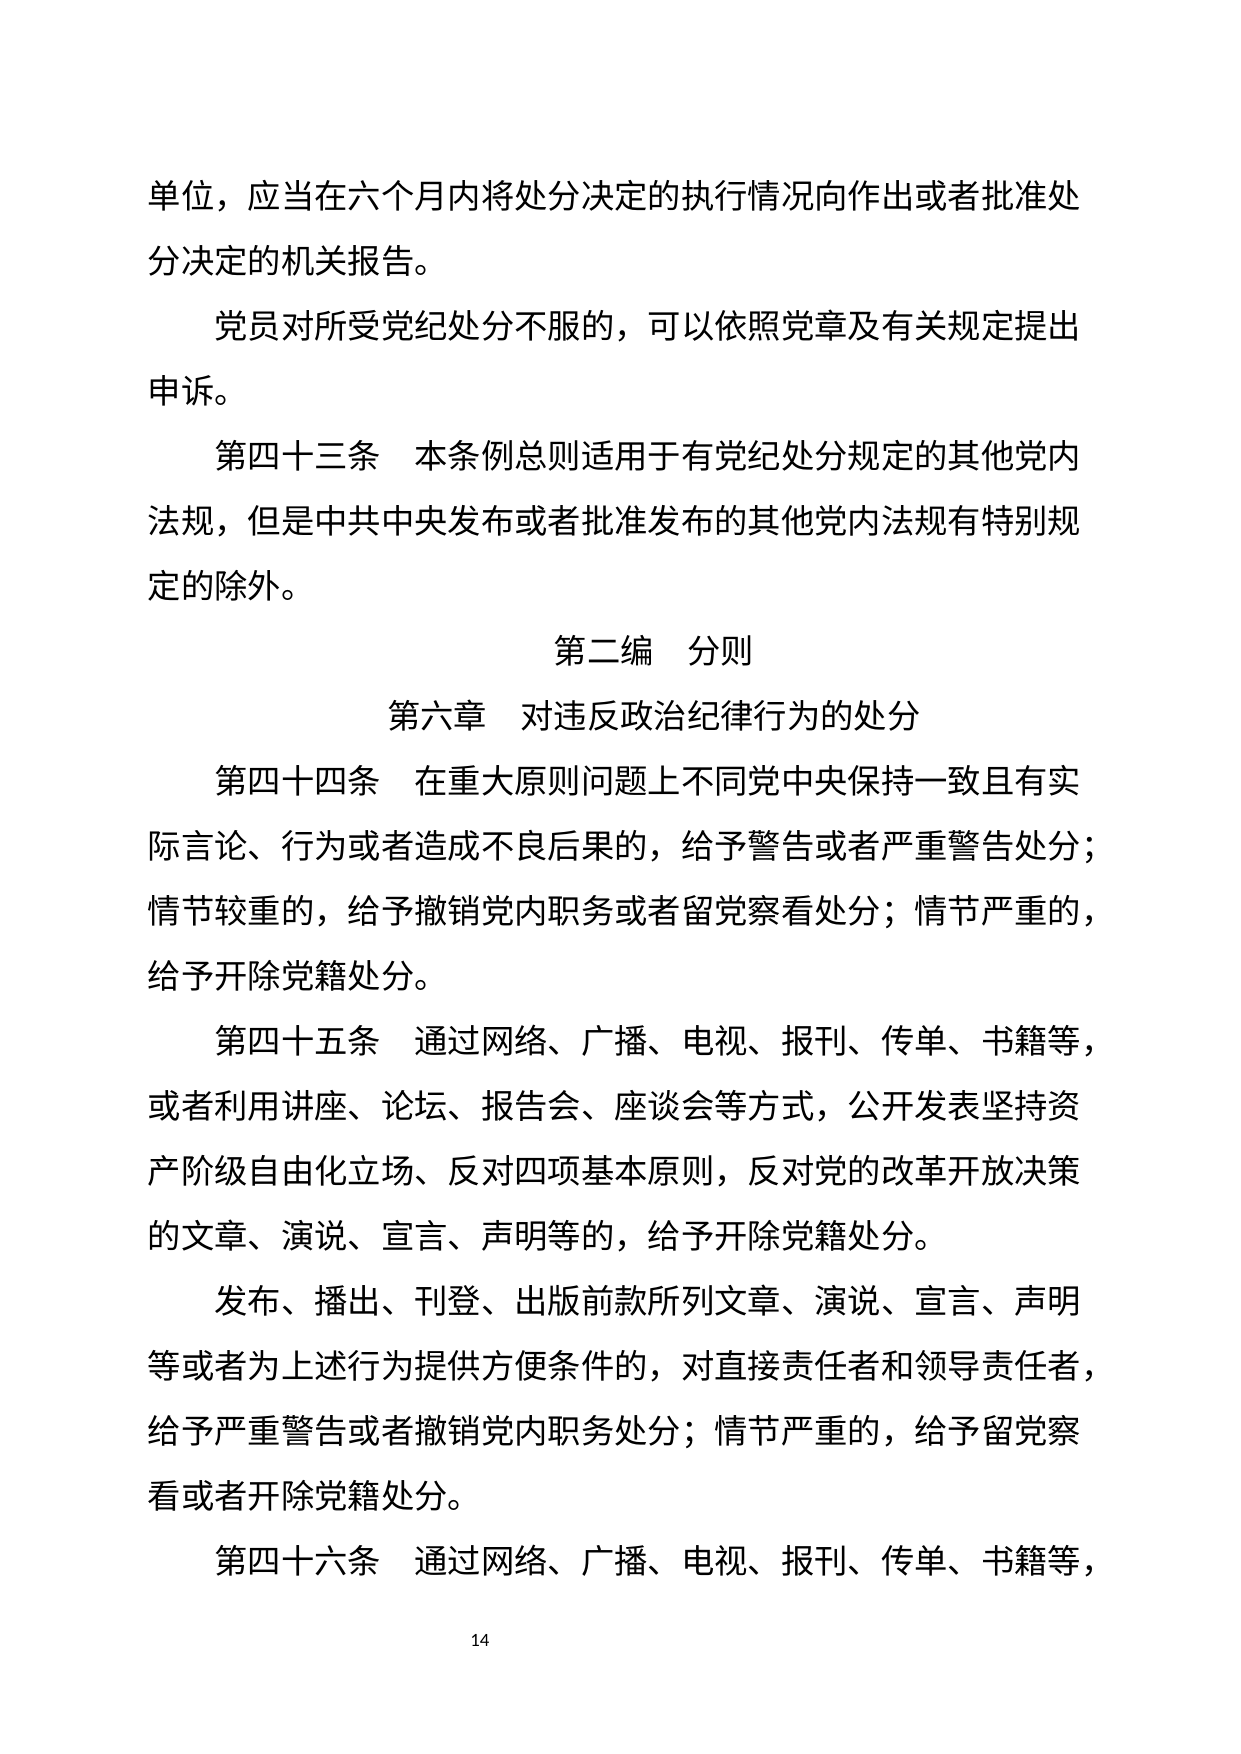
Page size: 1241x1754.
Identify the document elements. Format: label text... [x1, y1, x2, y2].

text 发布、播出、刊登、出版前款所列文章、演说、宣言、声明等或者为上述行为提供方便条件的，对直接责任者和领导责任者，给予严重警告或者撤销党内职务处分；情节严重的，给予留党察看或者开除党籍处分。 [148, 1267, 1093, 1527]
text 第四十五条 通过网络、广播、电视、报刊、传单、书籍等，或者利用讲座、论坛、报告会、座谈会等方式，公开发表坚持资产阶级自由化立场、反对四项基本原则，反对党的改革开放决策的文章、演说、宣言、声明等的，给予开除党籍处分。 [148, 1007, 1093, 1267]
text 党员对所受党纪处分不服的，可以依照党章及有关规定提出申诉。 [148, 292, 1093, 422]
text 第六章 对违反政治纪律行为的处分 [148, 682, 1093, 747]
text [148, 1527, 1093, 1592]
text 第四十四条 在重大原则问题上不同党中央保持一致且有实际言论、行为或者造成不良后果的，给予警告或者严重警告处分；情节较重的，给予撤销党内职务或者留党察看处分；情节严重的，给予开除党籍处分。 [148, 747, 1093, 1007]
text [148, 162, 1093, 292]
text 第四十三条 本条例总则适用于有党纪处分规定的其他党内法规，但是中共中央发布或者批准发布的其他党内法规有特别规定的除外。 [148, 422, 1093, 617]
text 第二编 分则 [148, 617, 1093, 682]
